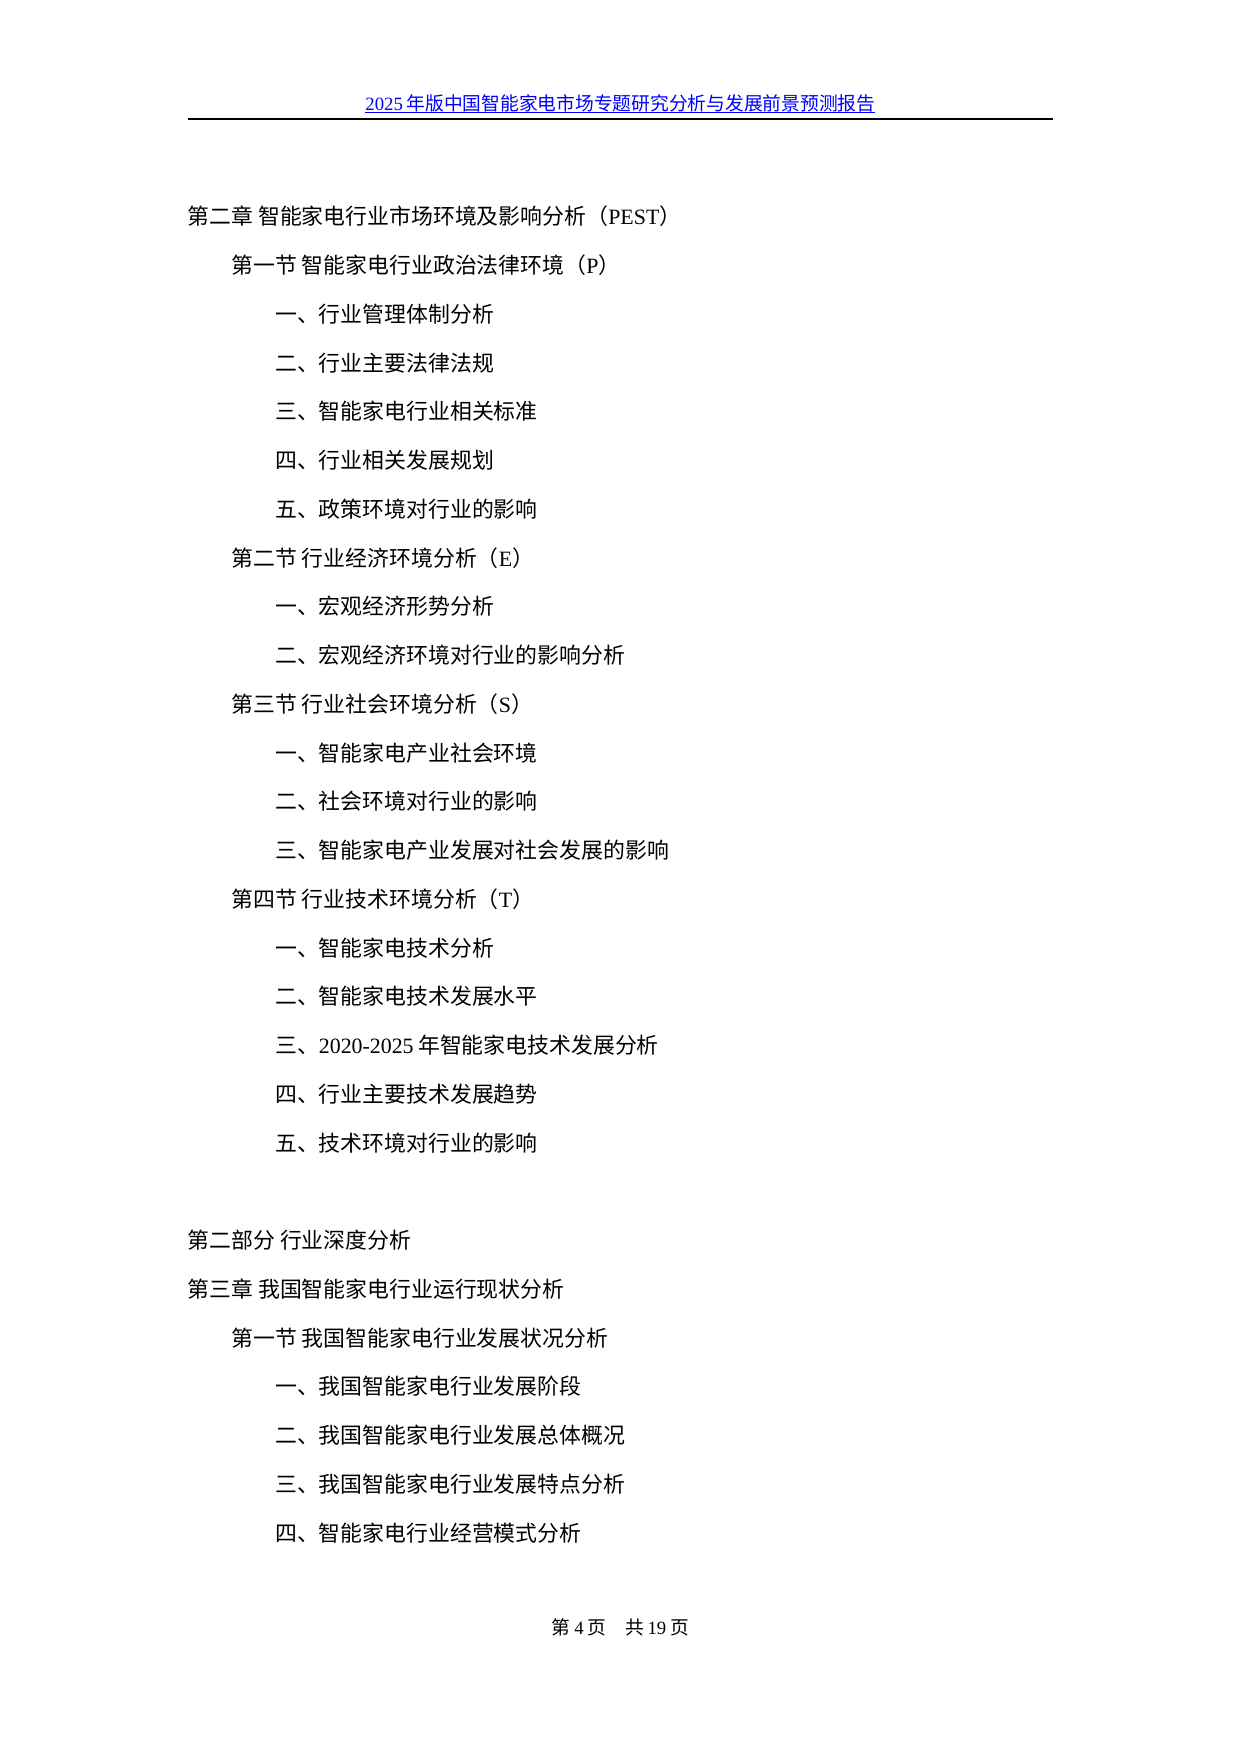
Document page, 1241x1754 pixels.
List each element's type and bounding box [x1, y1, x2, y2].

text [187, 150, 1053, 1548]
